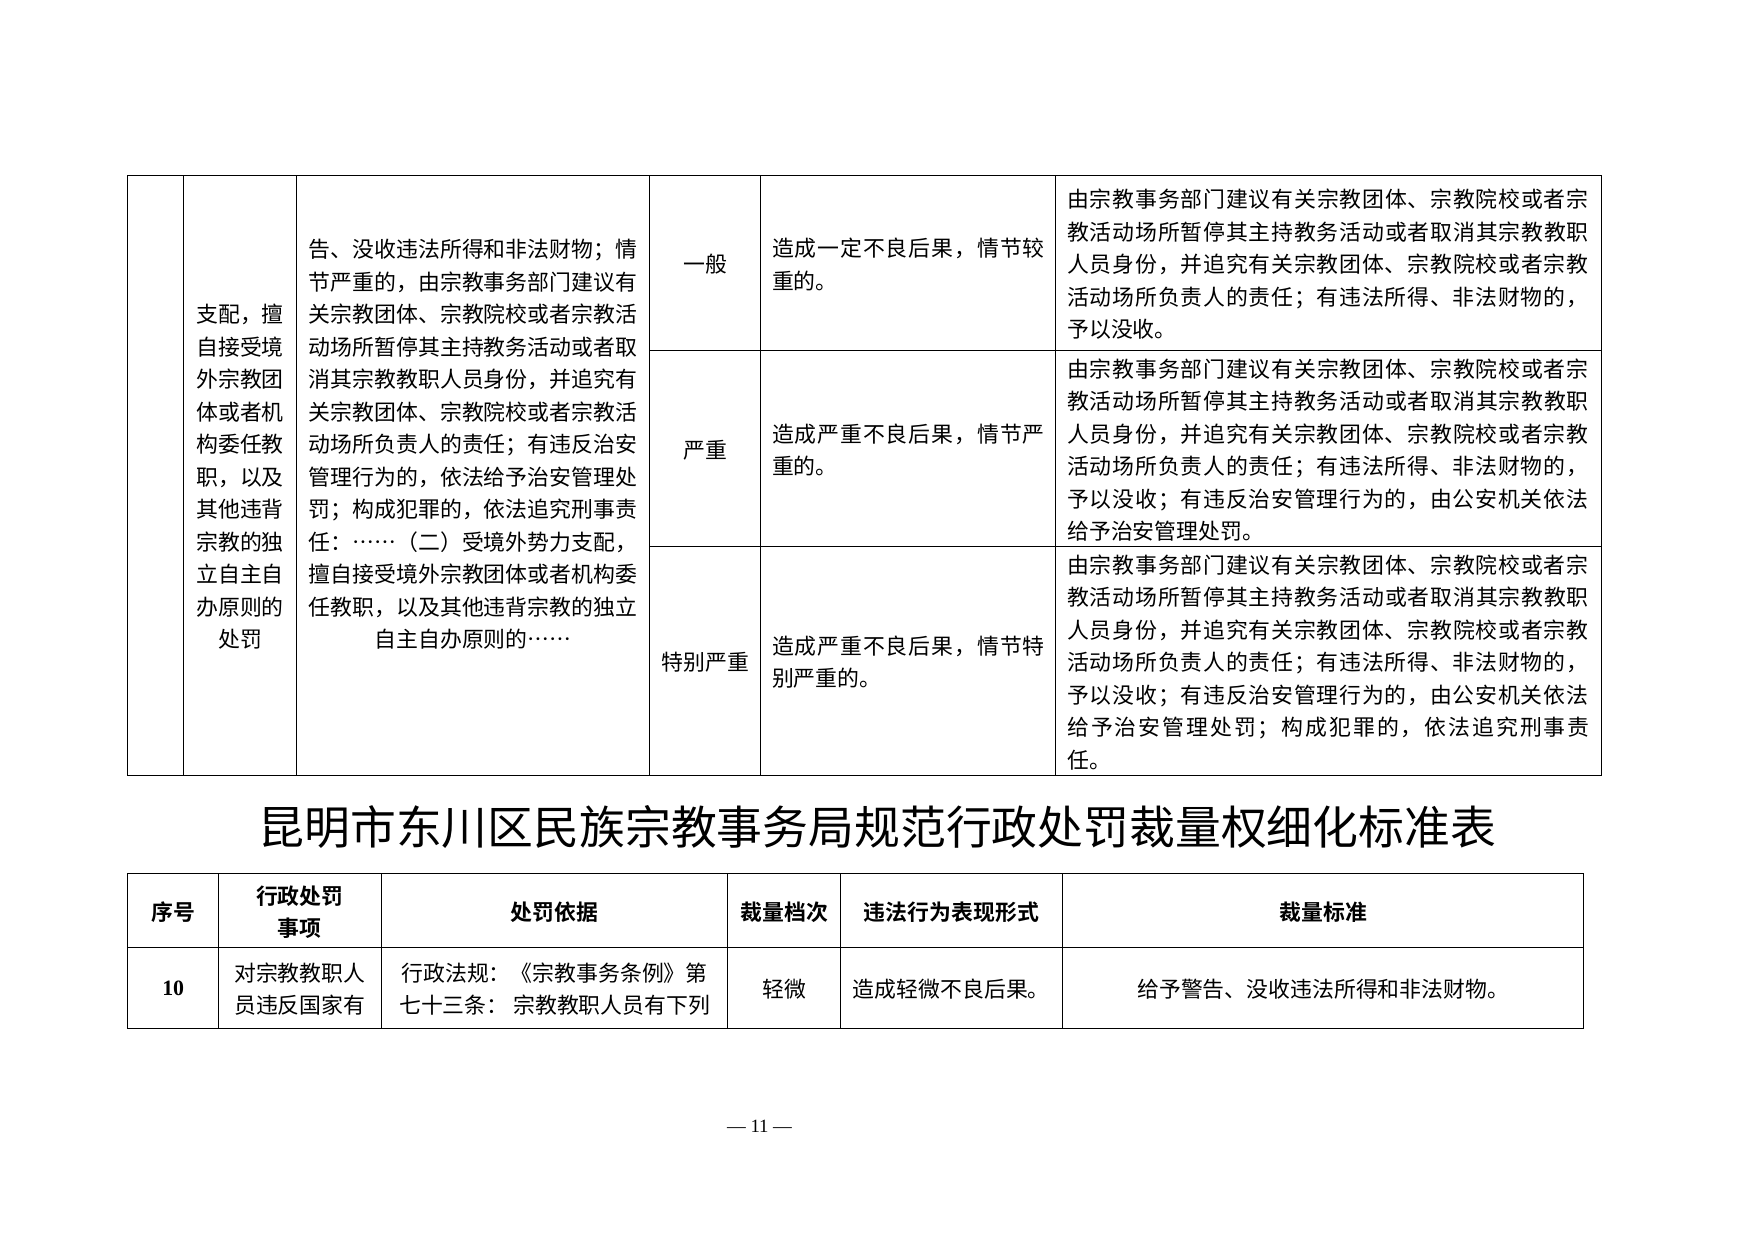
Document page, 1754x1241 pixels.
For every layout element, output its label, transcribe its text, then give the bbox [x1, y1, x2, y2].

table_cell 一般 [650, 176, 760, 350]
table_cell 由宗教事务部门建议有关宗教团体、宗教院校或者宗教活动场所暂停其主持教务活动或者取消其宗教教职人员身份，并追究有关宗教团体、宗教院校或者宗教活动场所负责人的责任；有违法所得、非法财物的，予以没收。 [1056, 176, 1601, 350]
table_header 裁量档次 [728, 874, 840, 947]
table_cell 轻微 [728, 948, 840, 1027]
table_header 处罚依据 [382, 874, 727, 947]
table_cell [184, 176, 296, 775]
table_cell 造成严重不良后果，情节特别严重的。 [761, 547, 1055, 775]
table_header 违法行为表现形式 [841, 874, 1062, 947]
table_cell 造成轻微不良后果。 [841, 948, 1062, 1027]
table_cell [219, 948, 381, 1027]
text 昆明市东川区民族宗教事务局规范行政处罚裁量权细化标准表 [150, 776, 1604, 873]
table_cell 给予警告、没收违法所得和非法财物。 [1063, 948, 1583, 1027]
table_cell 由宗教事务部门建议有关宗教团体、宗教院校或者宗教活动场所暂停其主持教务活动或者取消其宗教教职人员身份，并追究有关宗教团体、宗教院校或者宗教活动场所负责人的责任；有违法所得、非法财物的，予以没收；有违反治安管理行为的，由公安机关依法给予治安管理处罚。 [1056, 351, 1601, 546]
table_header 行政处罚 事项 [219, 874, 381, 947]
table_cell 严重 [650, 351, 760, 546]
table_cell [297, 176, 649, 775]
table_cell 10 [128, 948, 218, 1027]
table_cell 造成一定不良后果，情节较重的。 [761, 176, 1055, 350]
table_cell 9 [128, 176, 183, 775]
table_cell 由宗教事务部门建议有关宗教团体、宗教院校或者宗教活动场所暂停其主持教务活动或者取消其宗教教职人员身份，并追究有关宗教团体、宗教院校或者宗教活动场所负责人的责任；有违法所得、非法财物的，予以没收；有违反治安管理行为的，由公安机关依法给予治安管理处罚；构成犯罪的，依法追究刑事责任。 [1056, 547, 1601, 775]
table_header 裁量标准 [1063, 874, 1583, 947]
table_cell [382, 948, 727, 1027]
table_cell 造成严重不良后果，情节严重的。 [761, 351, 1055, 546]
table_cell 特别严重 [650, 547, 760, 775]
table_header 序号 [128, 874, 218, 947]
